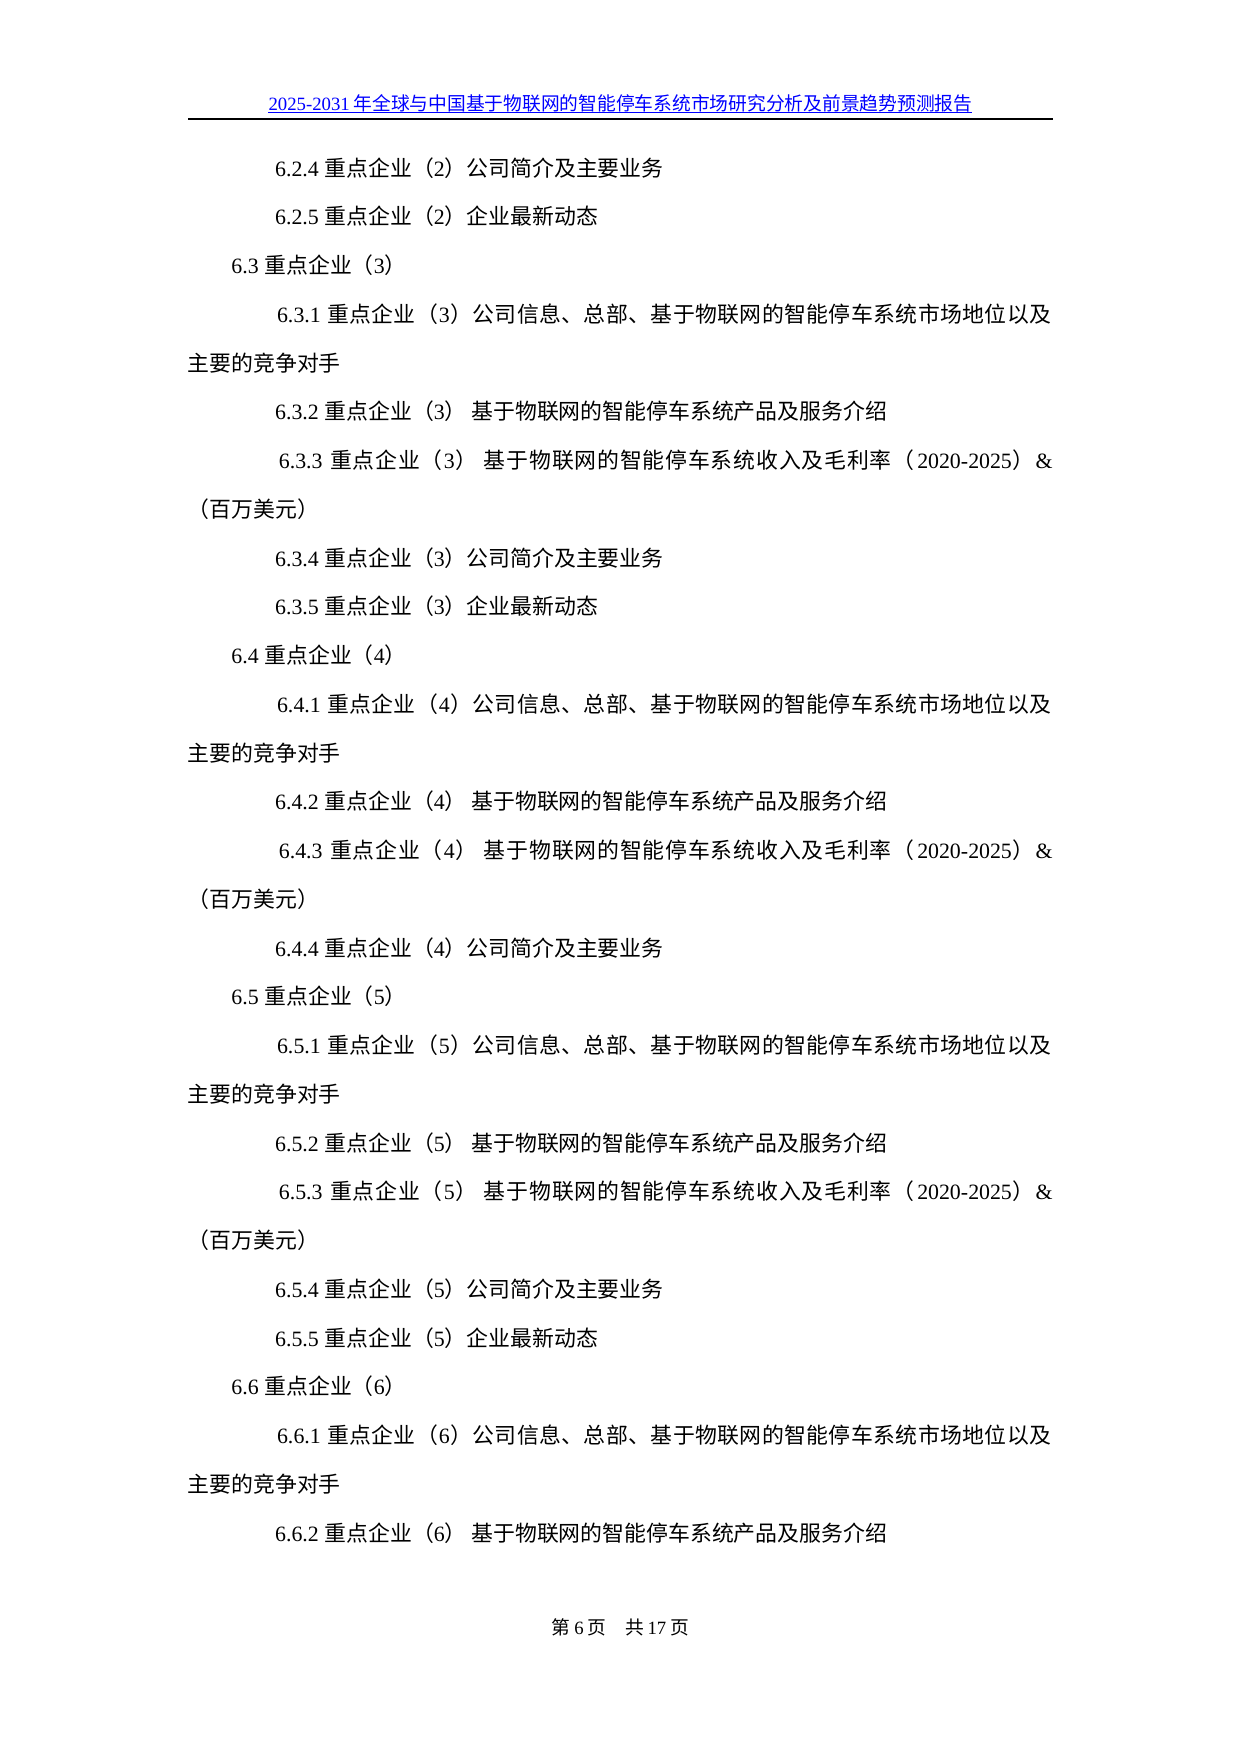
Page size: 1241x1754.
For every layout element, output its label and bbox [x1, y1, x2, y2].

text [187, 150, 1053, 1548]
